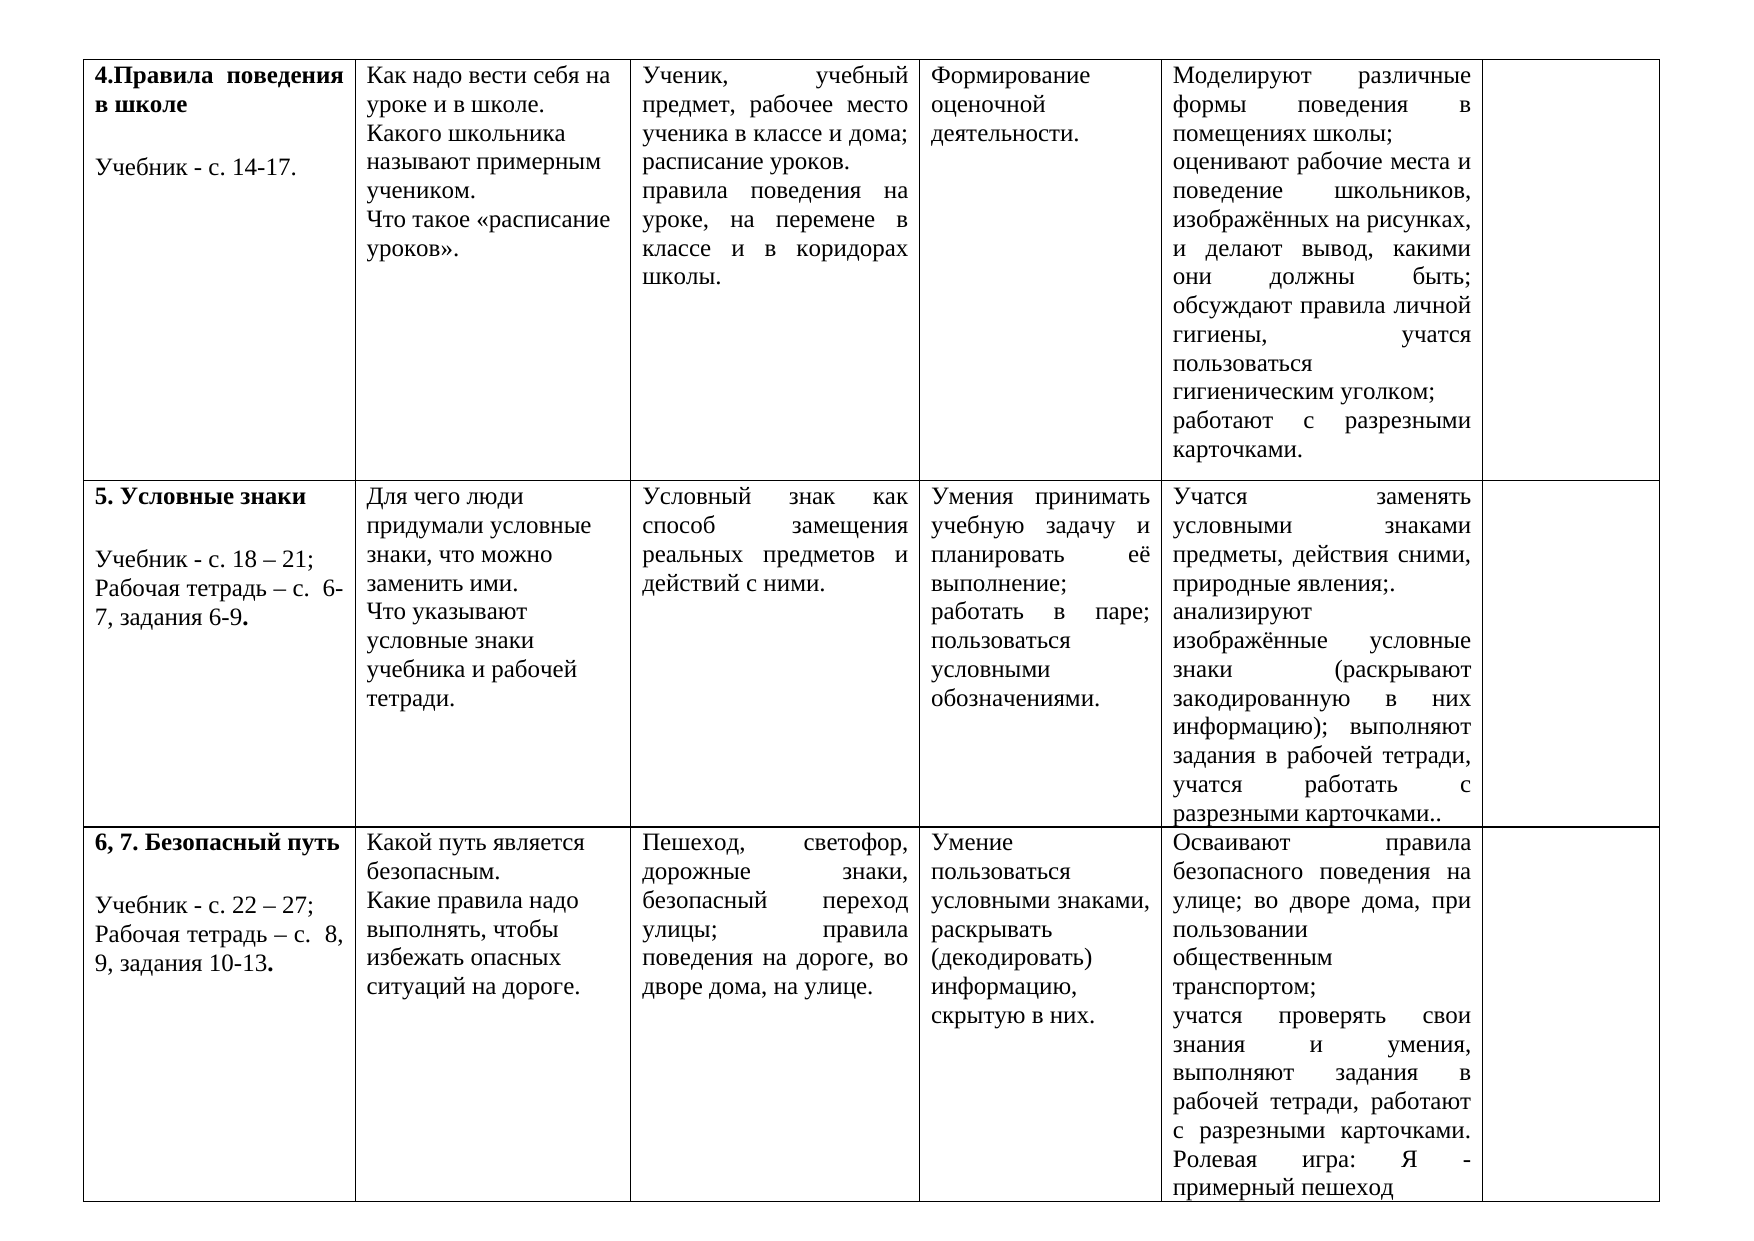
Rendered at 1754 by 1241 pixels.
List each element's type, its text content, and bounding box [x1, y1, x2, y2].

table_cell Условный знак как способ замещения реальных предметов и действий с ними. [631, 481, 919, 826]
table_cell Пешеход, светофор, дорожные знаки, безопасный переход улицы; правила поведения на дороге, во дворе дома, на улице. [631, 828, 919, 1201]
table_cell Умения принимать учебную задачу и планировать её выполнение; работать в паре; пользоваться условными обозначениями. [920, 481, 1161, 826]
table_cell Моделируют различные формы поведения в помещениях школы; оценивают рабочие места и поведение школьников, изображённых на рисунках, и делают вывод, какими они должны быть; обсуждают правила личной гигиены, учатся пользоваться гигиеническим уголком; работают с разрезными карточками. [1162, 60, 1482, 480]
table_cell Для чего люди придумали условные знаки, что можно заменить ими. Что указывают условные знаки учебника и рабочей тетради. [356, 481, 630, 826]
table_cell Учатся заменять условными знаками предметы, действия сними, природные явления;. анализируют изображённые условные знаки (раскрывают закодированную в них информацию); выполняют задания в рабочей тетради, учатся работать с разрезными карточками.. [1162, 481, 1482, 826]
table_cell 4.Правила поведения в школе Учебник - с. 14-17. [84, 60, 355, 480]
table_cell Как надо вести себя на уроке и в школе. Какого школьника называют примерным учеником. Что такое «расписание уроков». [356, 60, 630, 480]
table_cell 5. Условные знаки Учебник - с. 18 – 21; Рабочая тетрадь – с. 6-7, задания 6-9. [84, 481, 355, 826]
table_cell Осваивают правила безопасного поведения на улице; во дворе дома, при пользовании общественным транспортом; учатся проверять свои знания и умения, выполняют задания в рабочей тетради, работают с разрезными карточками. Ролевая игра: Я - примерный пешеход [1162, 828, 1482, 1201]
table_cell [1483, 828, 1659, 1201]
table_cell [1483, 60, 1659, 480]
table_cell [1483, 481, 1659, 826]
table_cell Какой путь является безопасным. Какие правила надо выполнять, чтобы избежать опасных ситуаций на дороге. [356, 828, 630, 1201]
table_cell Ученик, учебный предмет, рабочее место ученика в классе и дома; расписание уроков. правила поведения на уроке, на перемене в классе и в коридорах школы. [631, 60, 919, 480]
table_cell 6, 7. Безопасный путь Учебник - с. 22 – 27; Рабочая тетрадь – с. 8, 9, задания 10-13. [84, 828, 355, 1201]
table_cell Формирование оценочной деятельности. [920, 60, 1161, 480]
table_cell Умение пользоваться условными знаками, раскрывать (декодировать) информацию, скрытую в них. [920, 828, 1161, 1201]
